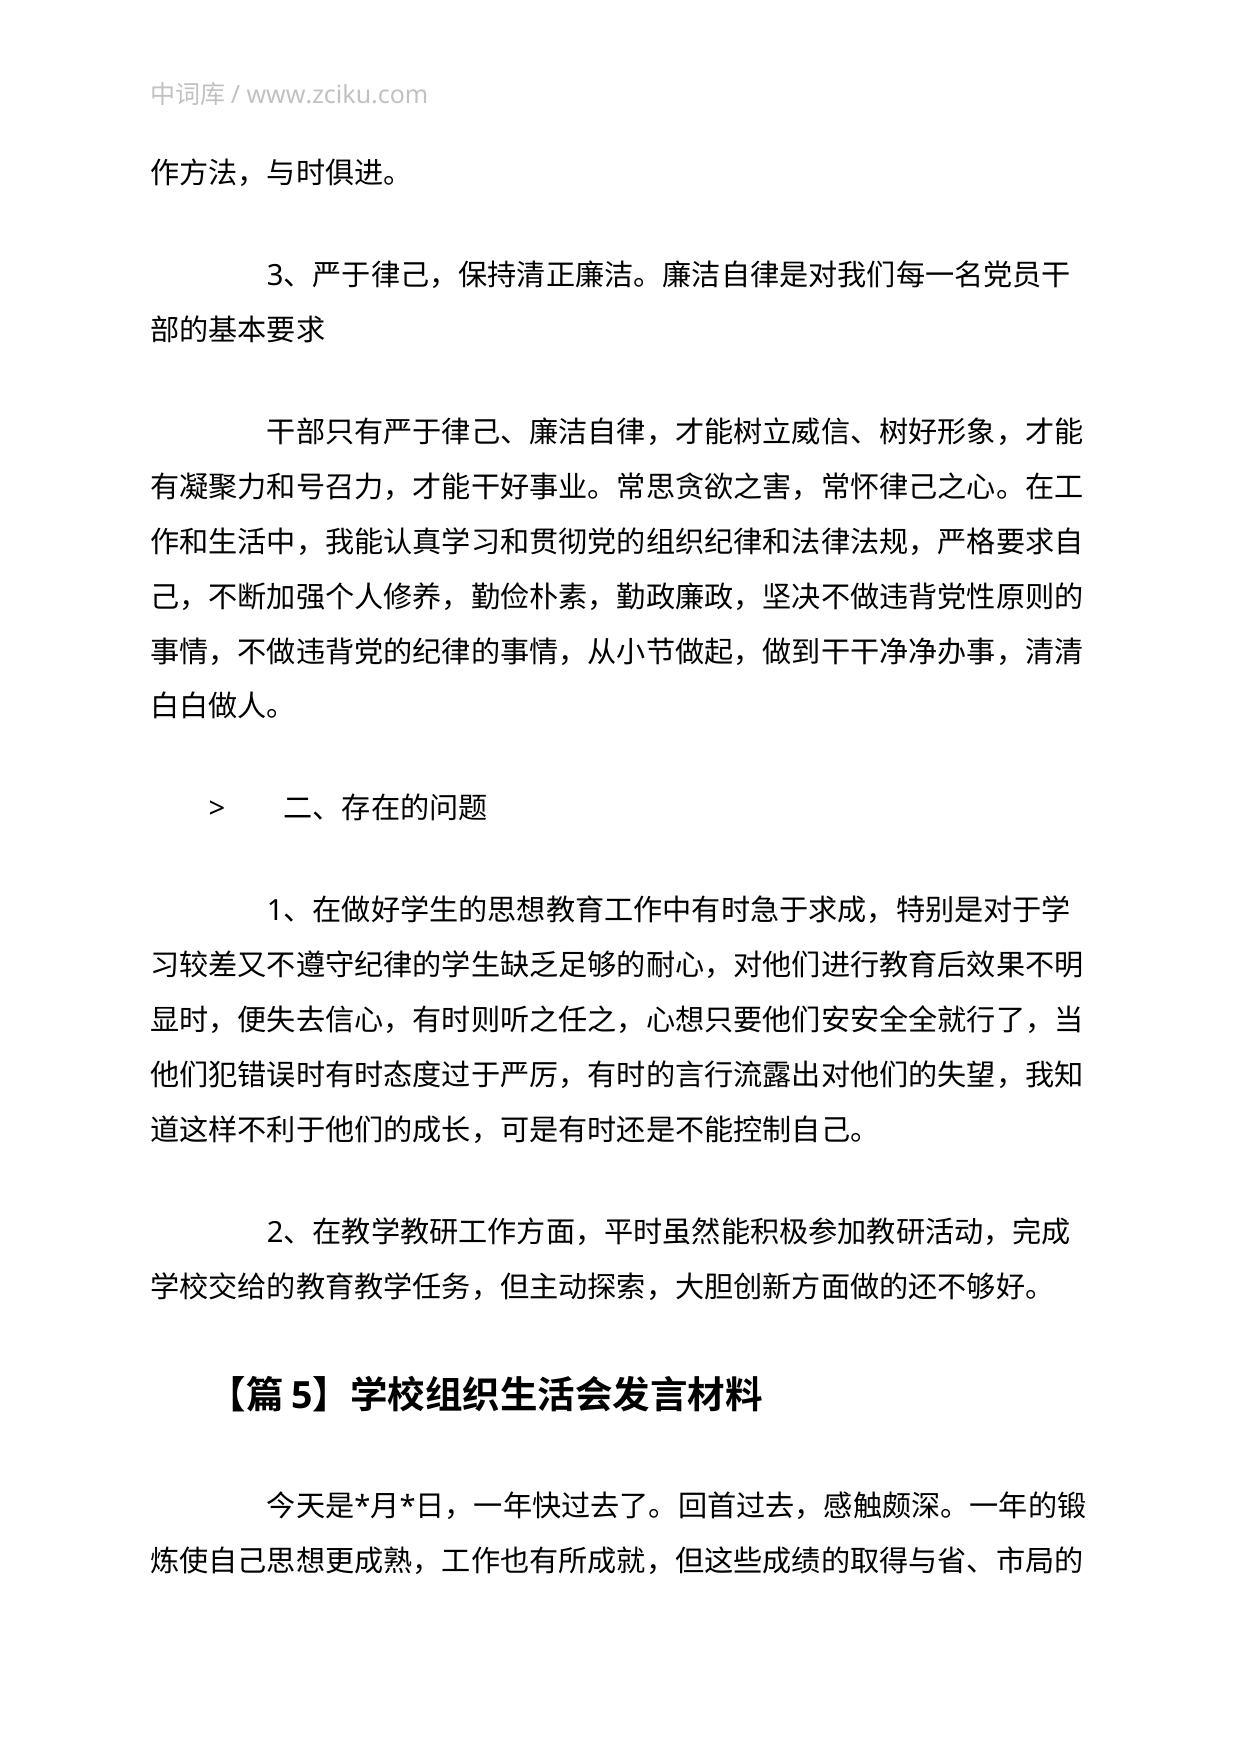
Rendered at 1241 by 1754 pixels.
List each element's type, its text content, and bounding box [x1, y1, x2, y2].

text 【篇5】学校组织生活会发言材料 [150, 1365, 1090, 1419]
text 2、在教学教研工作方面，平时虽然能积极参加教研活动，完成学校交给的教育教学任务，但主动探索，大胆创新方面做的还不够好。 [150, 1208, 1090, 1306]
text 干部只有严于律己、廉洁自律，才能树立威信、树好形象，才能有凝聚力和号召力，才能干好事业。常思贪欲之害，常怀律己之心。在工作和生活中，我能认真学习和贯彻党的组织纪律和法律法规，严格要求自己，不断加强个人修养，勤俭朴素，勤政廉政，坚决不做违背党性原则的事情，不做违背党的纪律的事情，从小节做起，做到干干净净办事，清清白白做人。 [150, 408, 1090, 725]
text 1、在做好学生的思想教育工作中有时急于求成，特别是对于学习较差又不遵守纪律的学生缺乏足够的耐心，对他们进行教育后效果不明显时，便失去信心，有时则听之任之，心想只要他们安安全全就行了，当他们犯错误时有时态度过于严厉，有时的言行流露出对他们的失望，我知道这样不利于他们的成长，可是有时还是不能控制自己。 [150, 887, 1090, 1149]
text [150, 1483, 1090, 1580]
text 3、严于律己，保持清正廉洁。廉洁自律是对我们每一名党员干部的基本要求 [150, 252, 1090, 349]
text > 二、存在的问题 [150, 785, 1090, 827]
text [150, 150, 1090, 192]
